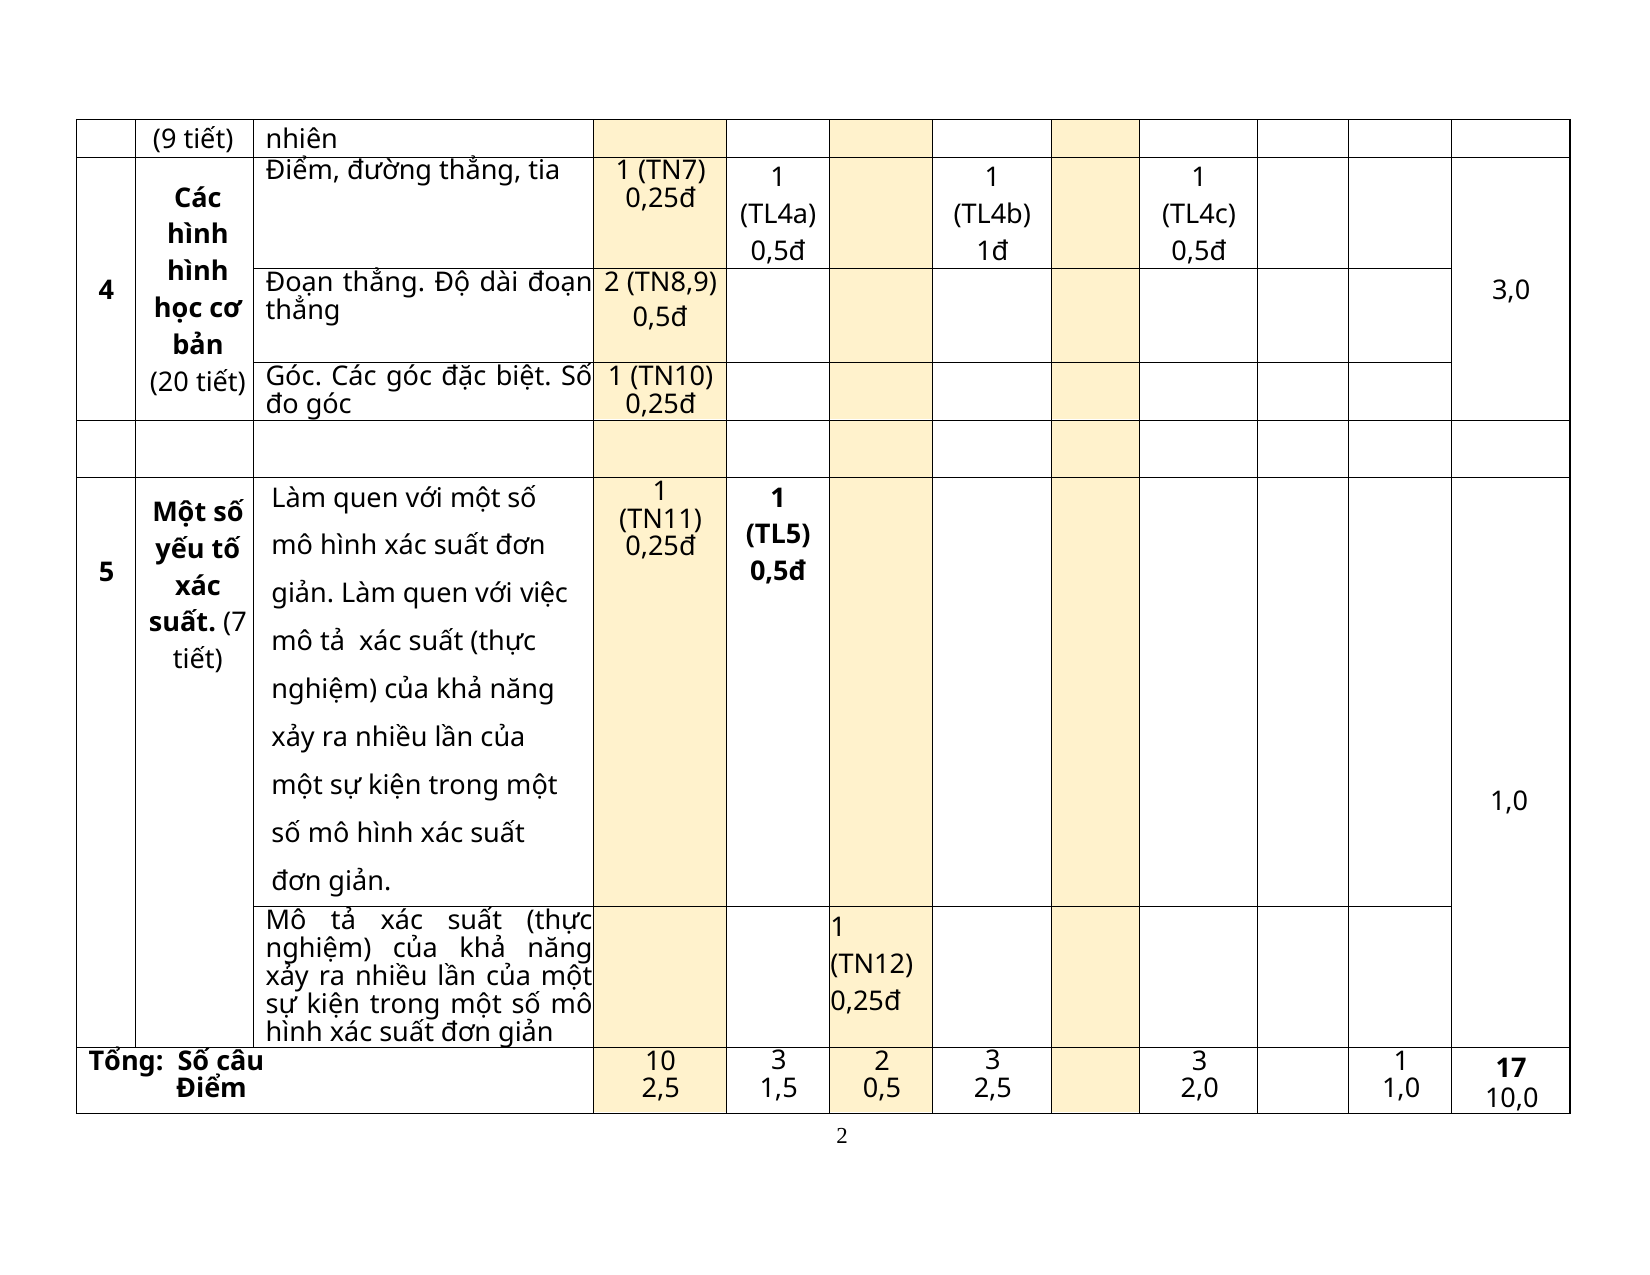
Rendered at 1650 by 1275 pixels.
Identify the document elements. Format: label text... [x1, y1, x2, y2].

table_cell 17 10,0 [1452, 1048, 1569, 1112]
table_cell Tổng: Số câu Điểm [77, 1048, 593, 1112]
table_cell 3 1,5 [727, 1048, 829, 1112]
table_cell [727, 363, 829, 419]
table_cell [1140, 907, 1257, 1047]
table_cell [1349, 421, 1451, 477]
table_cell 1 (TL4c) 0,5đ [1140, 158, 1257, 268]
table_cell [1258, 1048, 1348, 1112]
table_cell [727, 269, 829, 362]
table_cell [830, 421, 932, 477]
table_cell [1452, 421, 1569, 477]
table_cell 3,0 [1452, 158, 1569, 419]
table_cell 5 [77, 478, 135, 1047]
table_cell [933, 421, 1051, 477]
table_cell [254, 120, 593, 157]
table_cell [1349, 158, 1451, 268]
table_cell [1052, 1048, 1139, 1112]
table_cell [1140, 363, 1257, 419]
table_cell Các hình hình học cơ bản (20 tiết) [136, 158, 253, 419]
table_cell [1052, 269, 1139, 362]
table_cell [1258, 363, 1348, 419]
table_cell 10 2,5 [594, 1048, 726, 1112]
table_cell 3 2,0 [1140, 1048, 1257, 1112]
table_cell 1 (TN10) 0,25đ [594, 363, 726, 419]
table_cell [1140, 421, 1257, 477]
table_cell [1349, 907, 1451, 1047]
table_cell 1 (TL4a) 0,5đ [727, 158, 829, 268]
table_cell 1 (TN7) 0,25đ [594, 158, 726, 268]
table_cell [1258, 421, 1348, 477]
table_cell Đoạn thẳng. Độ dài đoạn thẳng [254, 269, 593, 362]
table_cell [933, 269, 1051, 362]
table_cell [1052, 158, 1139, 268]
table_cell 1 (TN12) 0,25đ [830, 907, 932, 1047]
table_cell [933, 120, 1051, 157]
table_cell [1258, 907, 1348, 1047]
table_cell 1 (TN11) 0,25đ [594, 478, 726, 906]
table_cell [1052, 907, 1139, 1047]
table_cell [77, 421, 135, 477]
table_cell 1 (TL5) 0,5đ [727, 478, 829, 906]
table_cell Điểm, đường thẳng, tia [254, 158, 593, 268]
table_cell [1349, 120, 1451, 157]
table_cell [1258, 120, 1348, 157]
table_cell [1140, 478, 1257, 906]
table_cell 1 1,0 [1349, 1048, 1451, 1112]
table_cell 2 0,5 [830, 1048, 932, 1112]
table_cell Góc. Các góc đặc biệt. Số đo góc [254, 363, 593, 419]
table_cell [933, 907, 1051, 1047]
table_cell [136, 421, 253, 477]
table_cell [1052, 421, 1139, 477]
table_cell [594, 421, 726, 477]
table_cell Mô tả xác suất (thực nghiệm) của khả năng xảy ra nhiều lần của một sự kiện trong một số mô hình xác suất đơn giản [254, 907, 593, 1047]
table_cell [1140, 120, 1257, 157]
table_cell [254, 421, 593, 477]
table_cell 2 (TN8,9) 0,5đ [594, 269, 726, 362]
table_cell [830, 120, 932, 157]
table_cell [1140, 269, 1257, 362]
table_cell [830, 478, 932, 906]
table_cell [1052, 363, 1139, 419]
table_cell Một số yếu tố xác suất. (7 tiết) [136, 478, 253, 1047]
table_cell 1,0 [1452, 478, 1569, 1047]
table_cell [594, 120, 726, 157]
table_cell [1349, 478, 1451, 906]
table_cell [830, 269, 932, 362]
table_cell 4 [77, 158, 135, 419]
table_cell [1052, 120, 1139, 157]
table_cell [1349, 363, 1451, 419]
table_cell [830, 363, 932, 419]
table_cell [727, 907, 829, 1047]
table_cell 3 2,5 [933, 1048, 1051, 1112]
table_cell [1258, 269, 1348, 362]
table_cell Làm quen với một số mô hình xác suất đơn giản. Làm quen với việc mô tả xác suất (thực nghiệm) của khả năng xảy ra nhiều lần của một sự kiện trong một số mô hình xác suất đơn giản. [254, 478, 593, 906]
table_cell [830, 158, 932, 268]
table_cell [594, 907, 726, 1047]
table_cell [933, 363, 1051, 419]
table_cell [1258, 478, 1348, 906]
table_cell [1052, 478, 1139, 906]
table_cell [1349, 269, 1451, 362]
table_cell [1258, 158, 1348, 268]
table_cell [933, 478, 1051, 906]
table_cell [727, 120, 829, 157]
table_cell [727, 421, 829, 477]
table_cell 1 (TL4b) 1đ [933, 158, 1051, 268]
